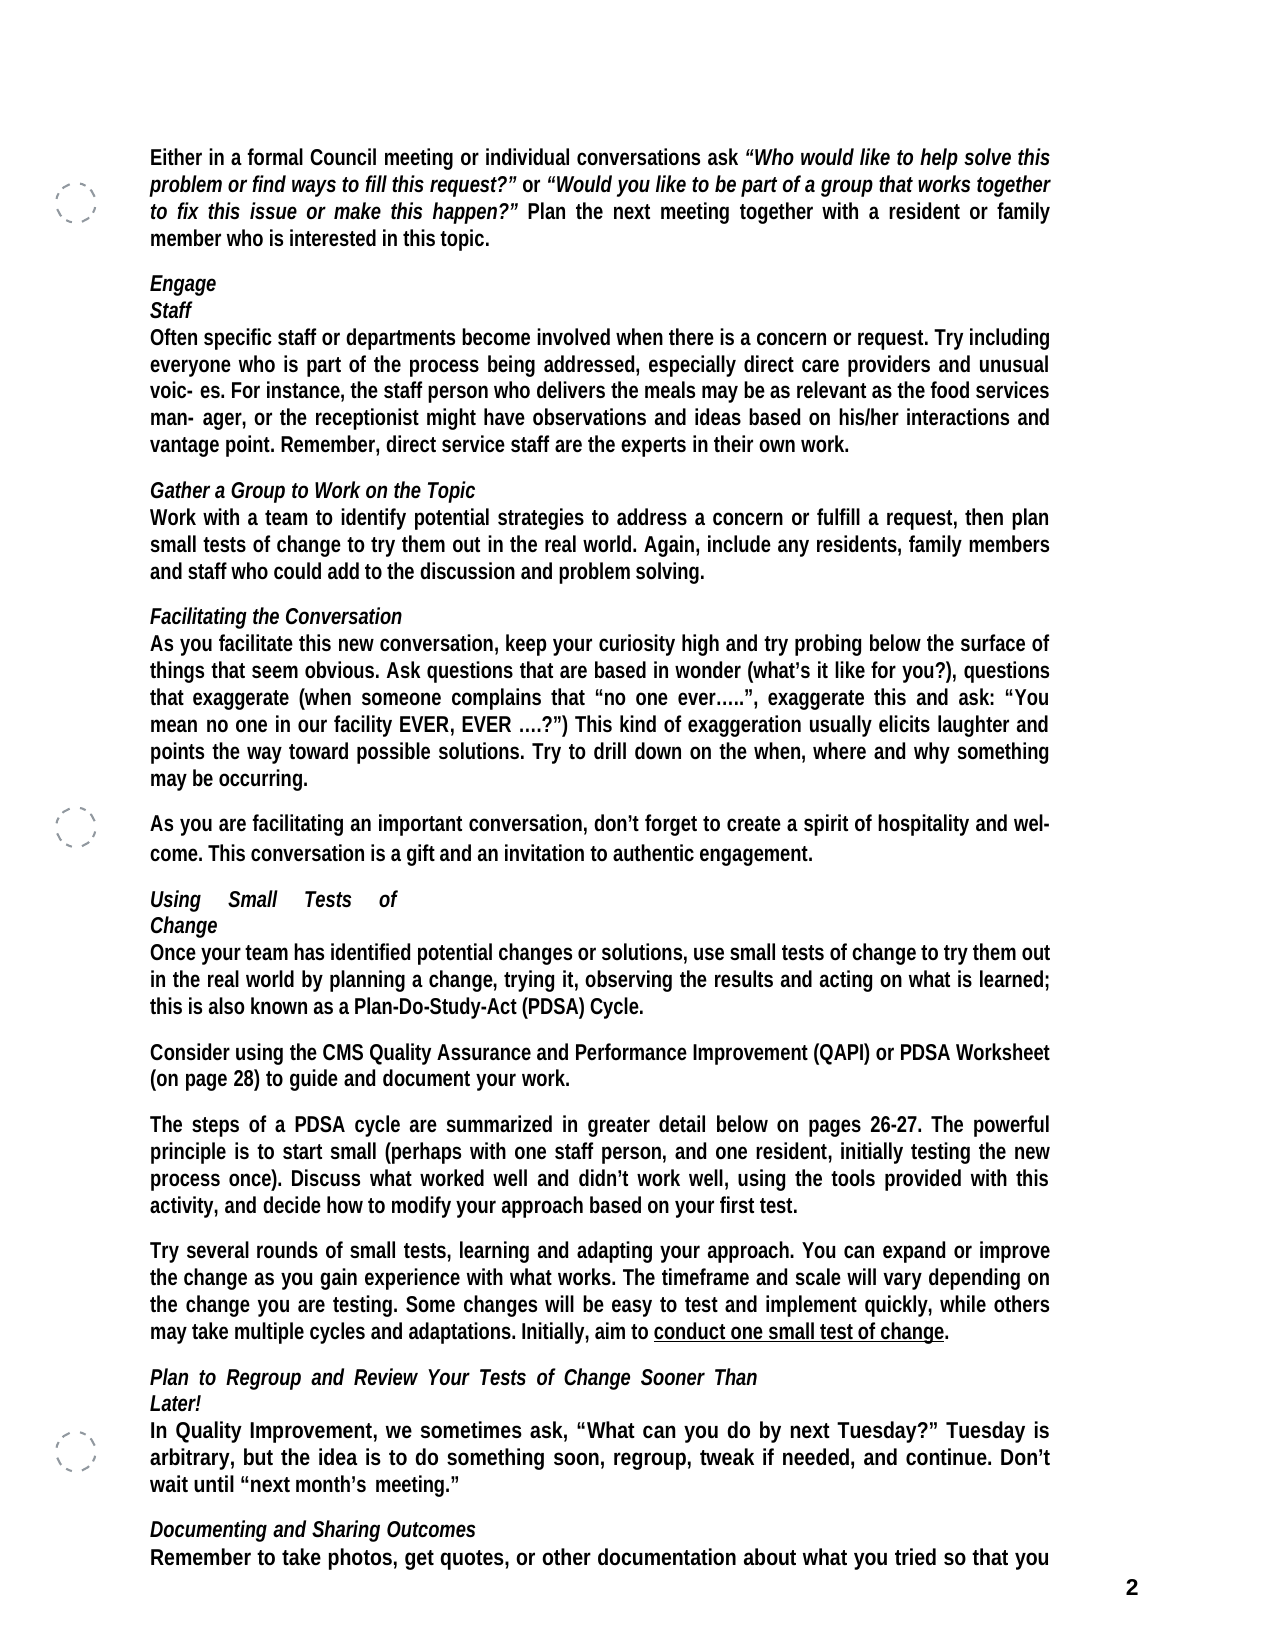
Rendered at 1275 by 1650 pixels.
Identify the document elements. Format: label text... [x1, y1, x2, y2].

text Try several rounds of small tests, learning and adapting your approach. You can expand or improve the change as you gain experience with what works. The timeframe and scale will vary depending on the change you are testing. Some changes will be easy to test and implement quickly, while others may take multiple cycles and adaptations. Initially, aim to conduct one small test of change. [150, 1237, 1050, 1344]
text The steps of a PDSA cycle are summarized in greater detail below on pages 26-27. The powerful principle is to start small (perhaps with one staff person, and one resident, initially testing the new process once). Discuss what worked well and didn’t work well, using the tools provided with this activity, and decide how to modify your approach based on your first test. [150, 1111, 1050, 1218]
text Documenting and Sharing Outcomes [150, 1516, 478, 1543]
text In Quality Improvement, we sometimes ask, “What can you do by next Tuesday?” Tuesday is arbitrary, but the idea is to do something soon, regroup, tweak if needed, and continue. Don’t wait until “next month’s meeting.” [150, 1417, 1050, 1497]
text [150, 1543, 1050, 1570]
text Often specific staff or departments become involved when there is a concern or request. Try including everyone who is part of the process being addressed, especially direct care providers and unusual voic- es. For instance, the staff person who delivers the meals may be as relevant as the food services man- ager, or the receptionist might have observations and ideas based on his/her interactions and vantage point. Remember, direct service staff are the experts in their own work. [150, 324, 1050, 458]
text Work with a team to identify potential strategies to address a concern or fulfill a request, then plan small tests of change to try them out in the real world. Again, include any residents, family members and staff who could add to the discussion and problem solving. [150, 504, 1050, 584]
text As you facilitate this new conversation, keep your curiosity high and try probing below the surface of things that seem obvious. Ask questions that are based in wonder (what’s it like for you?), questions that exaggerate (when someone complains that “no one ever…..”, exaggerate this and ask: “You mean no one in our facility EVER, EVER ….?”) This kind of exaggeration usually elicits laughter and points the way toward possible solutions. Try to drill down on the when, where and why something may be occurring. [150, 630, 1050, 791]
text Consider using the CMS Quality Assurance and Performance Improvement (QAPI) or PDSA Worksheet (on page 28) to guide and document your work. [150, 1038, 1050, 1092]
text Plan to Regroup and Review Your Tests of Change Sooner Than Later! [150, 1363, 758, 1416]
text Engage Staff [150, 270, 261, 323]
text As you are facilitating an important conversation, don’t forget to create a spirit of hospitality and wel- come. This conversation is a gift and an invitation to authentic engagement. [150, 810, 1050, 866]
text Once your team has identified potential changes or solutions, use small tests of change to try them out in the real world by planning a change, trying it, observing the results and acting on what is learned; this is also known as a Plan-Do-Study-Act (PDSA) Cycle. [150, 939, 1050, 1019]
text Gather a Group to Work on the Topic [150, 477, 476, 503]
text Facilitating the Conversation [150, 603, 404, 630]
text Either in a formal Council meeting or individual conversations ask “Who would like to help solve this problem or find ways to fill this request?” or “Would you like to be part of a group that works together to fix this issue or make this happen?” Plan the next meeting together with a resident or family member who is interested in this topic. [150, 144, 1050, 251]
text Using Small Tests of Change [150, 886, 396, 938]
